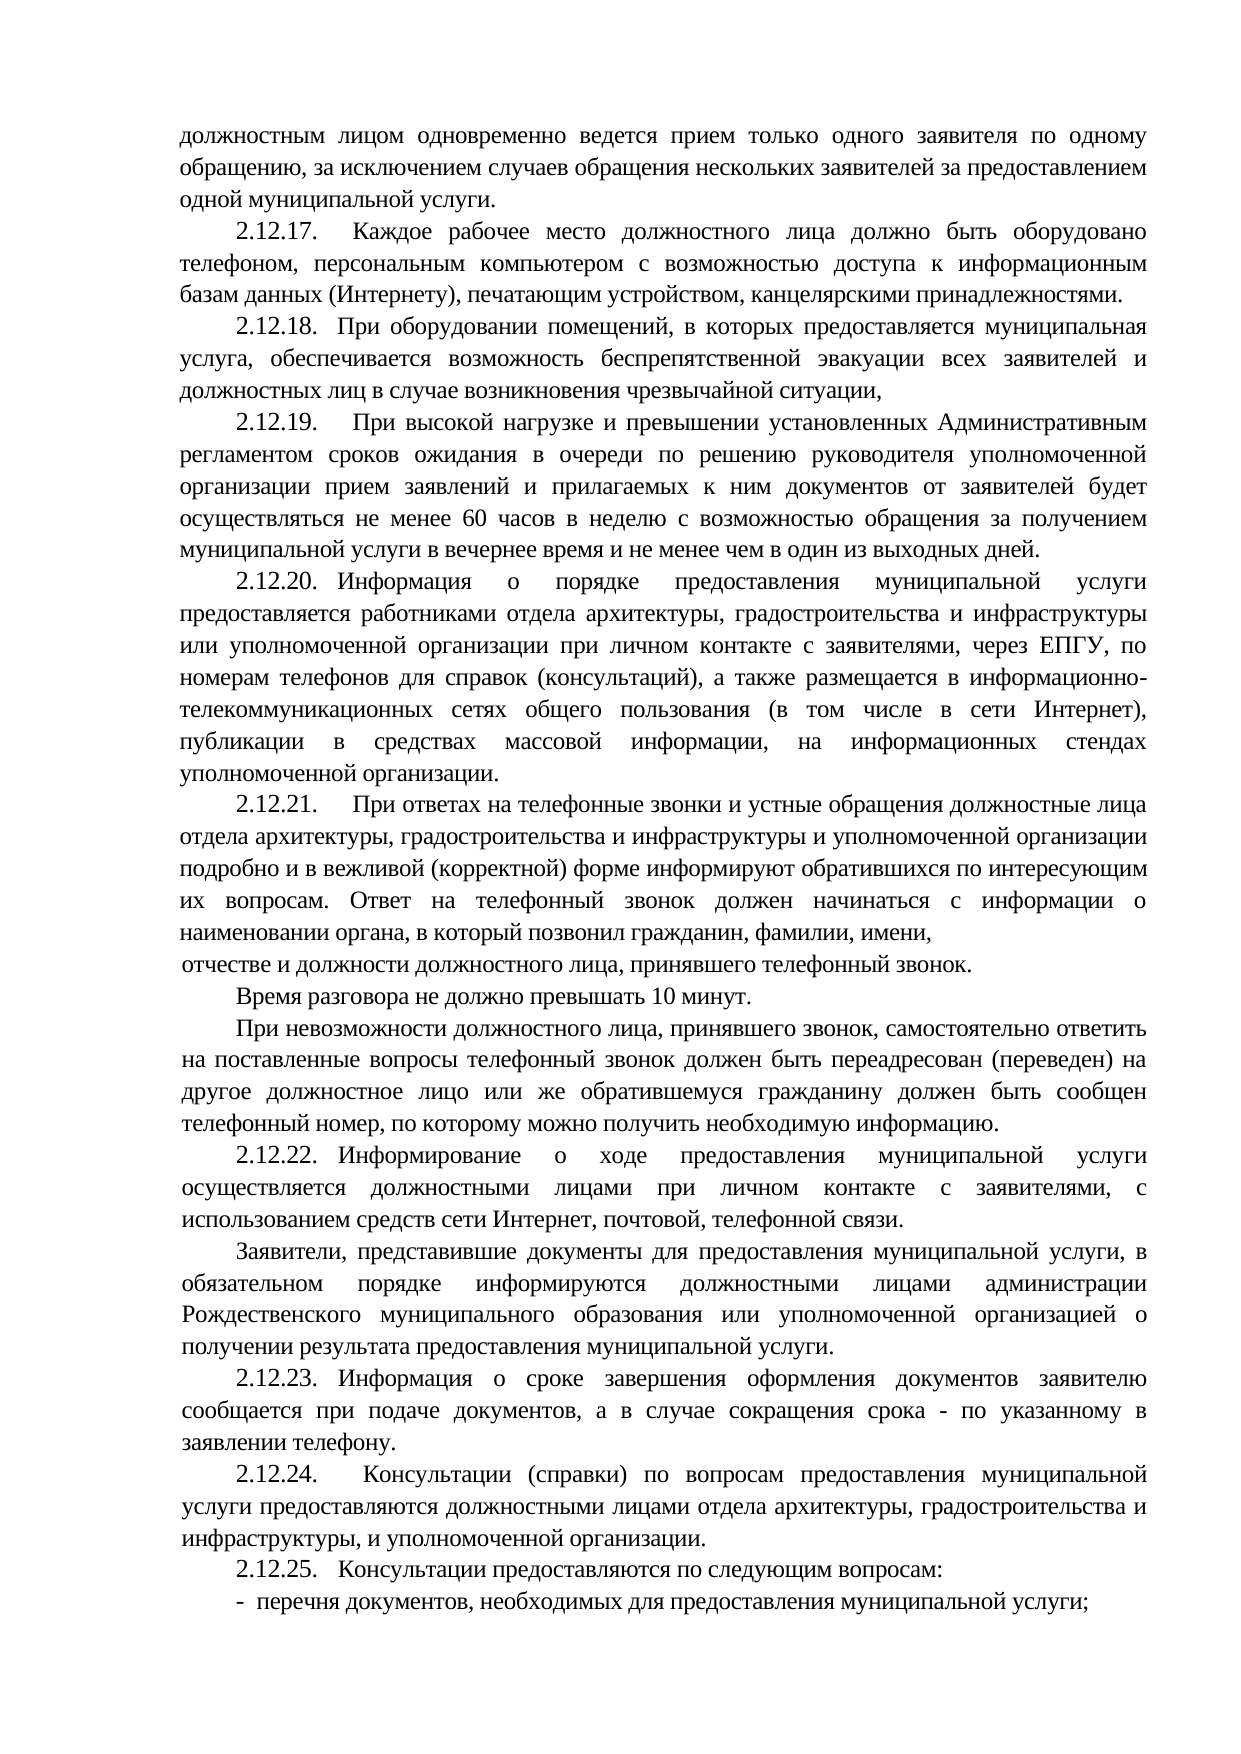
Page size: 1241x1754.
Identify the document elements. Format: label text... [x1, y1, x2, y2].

list Информирование о ходе предоставления муниципальной услуги осуществляется должностными лицами при личном контакте с заявителями, с использованием средств сети Интернет, почтовой, телефонной связи. [181, 1138, 1147, 1234]
list Каждое рабочее место должностного лица должно быть оборудовано телефоном, персональным компьютером с возможностью доступа к информационным базам данных (Интернету), печатающим устройством, канцелярскими принадлежностями. [179, 214, 1147, 309]
text отчестве и должности должностного лица, принявшего телефонный звонок. [181, 947, 1152, 979]
text Время разговора не должно превышать 10 минут. [181, 979, 1152, 1011]
list При оборудовании помещений, в которых предоставляется муниципальная услуга, обеспечивается возможность беспрепятственной эвакуации всех заявителей и должностных лиц в случае возникновения чрезвычайной ситуации, [179, 309, 1147, 405]
list При высокой нагрузке и превышении установленных Административным регламентом сроков ожидания в очереди по решению руководителя уполномоченной организации прием заявлений и прилагаемых к ним документов от заявителей будет осуществляться не менее 60 часов в неделю с возможностью обращения за получением муниципальной услуги в вечернее время и не менее чем в один из выходных дней. [179, 405, 1147, 564]
list При ответах на телефонные звонки и устные обращения должностные лица отдела архитектуры, градостроительства и инфраструктуры и уполномоченной организации подробно и в вежливой (корректной) форме информируют обратившихся по интересующим их вопросам. Ответ на телефонный звонок должен начинаться с информации о наименовании органа, в который позвонил гражданин, фамилии, имени, [179, 787, 1147, 947]
list Консультации предоставляются по следующим вопросам: [181, 1552, 1152, 1584]
list Информация о сроке завершения оформления документов заявителю сообщается при подаче документов, а в случае сокращения срока - по указанному в заявлении телефону. [181, 1361, 1147, 1457]
text При невозможности должностного лица, принявшего звонок, самостоятельно ответить на поставленные вопросы телефонный звонок должен быть переадресован (переведен) на другое должностное лицо или же обратившемуся гражданину должен быть сообщен телефонный номер, по которому можно получить необходимую информацию. [181, 1011, 1147, 1138]
list перечня документов, необходимых для предоставления муниципальной услуги; [181, 1584, 1147, 1616]
text Заявители, представившие документы для предоставления муниципальной услуги, в обязательном порядке информируются должностными лицами администрации Рождественского муниципального образования или уполномоченной организацией о получении результата предоставления муниципальной услуги. [181, 1234, 1147, 1361]
list Консультации (справки) по вопросам предоставления муниципальной услуги предоставляются должностными лицами отдела архитектуры, градостроительства и инфраструктуры, и уполномоченной организации. [181, 1457, 1147, 1552]
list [179, 118, 1147, 214]
list Информация о порядке предоставления муниципальной услуги предоставляется работниками отдела архитектуры, градостроительства и инфраструктуры или уполномоченной организации при личном контакте с заявителями, через ЕПГУ, по номерам телефонов для справок (консультаций), а также размещается в информационнотелекоммуникационных сетях общего пользования (в том числе в сети Интернет), публикации в средствах массовой информации, на информационных стендах уполномоченной организации. [179, 564, 1147, 787]
